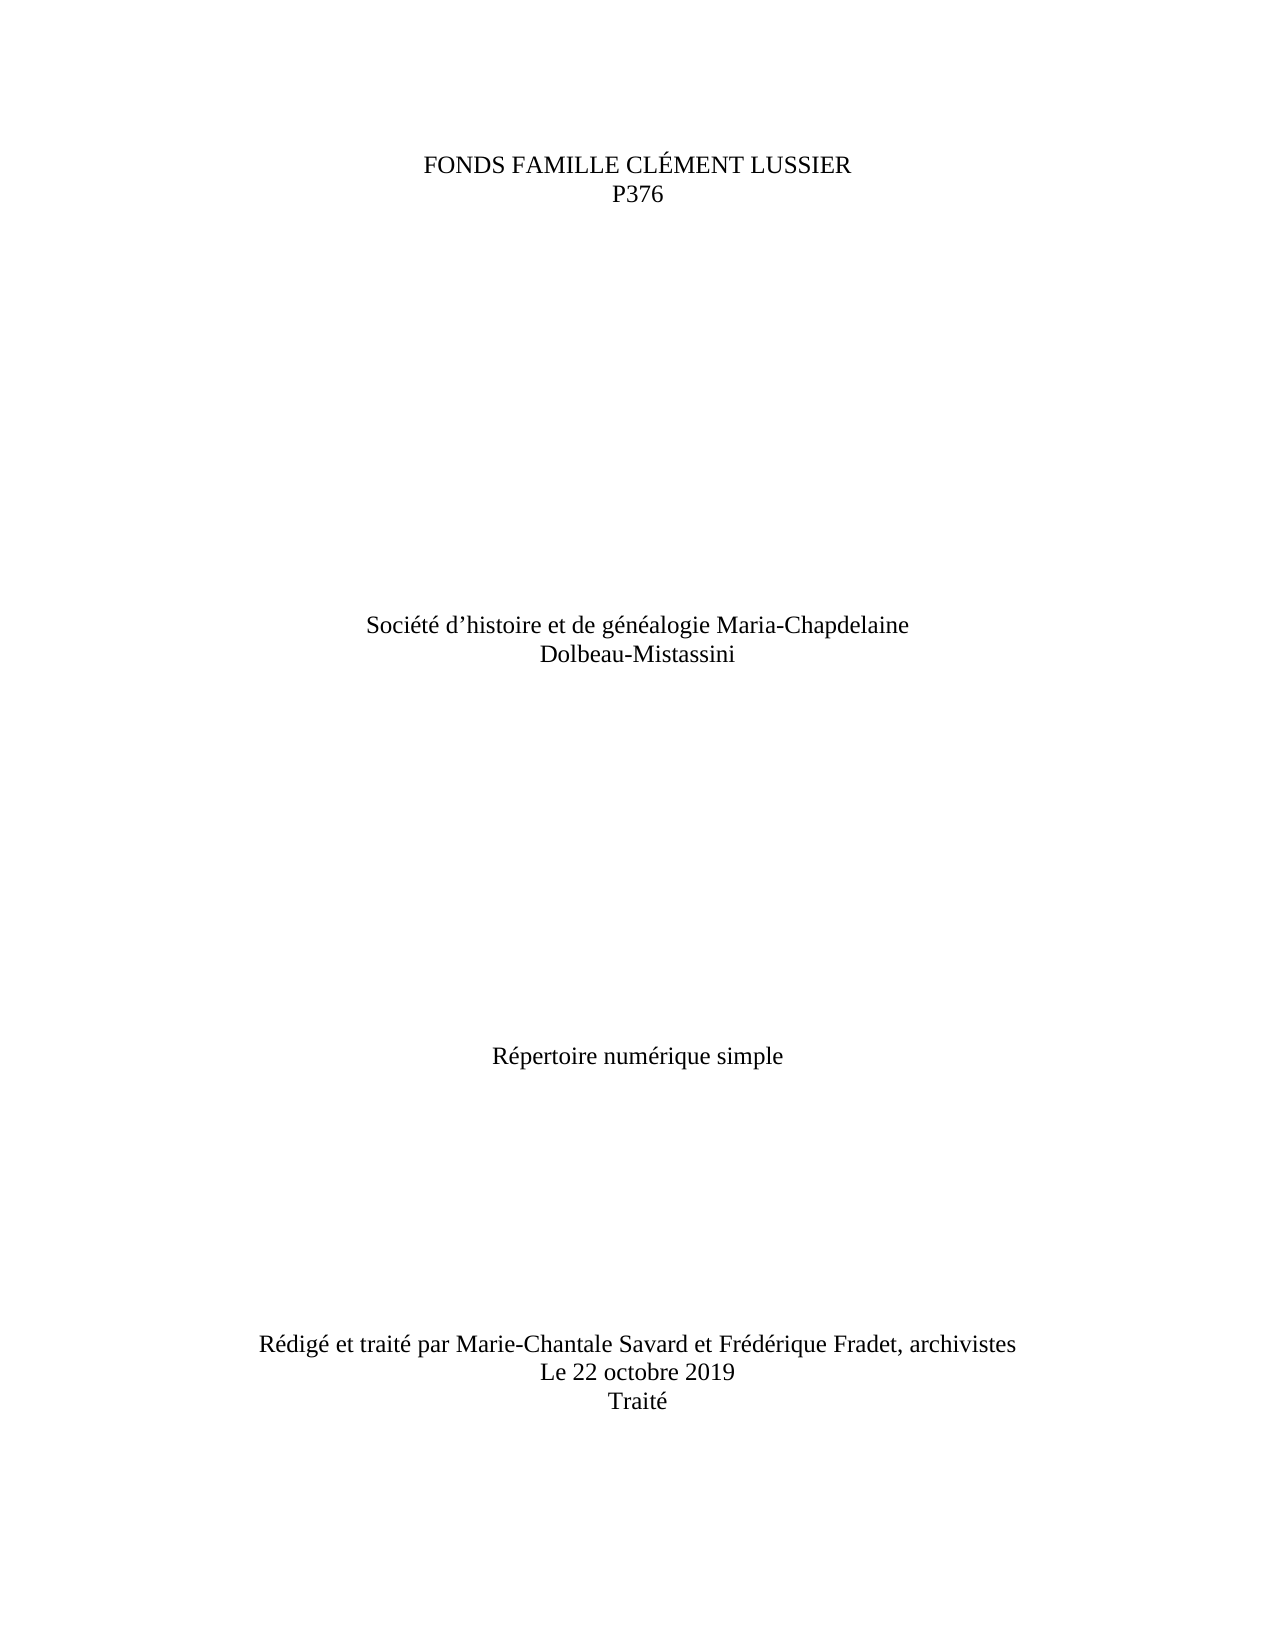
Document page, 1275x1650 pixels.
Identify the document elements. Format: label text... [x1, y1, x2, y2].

text Traité [187, 1386, 1087, 1415]
text Société d’histoire et de généalogie Maria-Chapdelaine [187, 610, 1087, 639]
text P376 [187, 179, 1087, 207]
text Le 22 octobre 2019 [187, 1357, 1087, 1386]
text Rédigé et traité par Marie-Chantale Savard et Frédérique Fradet, archivistes [187, 1329, 1087, 1357]
text Répertoire numérique simple [187, 1041, 1087, 1070]
text Dolbeau-Mistassini [187, 639, 1087, 667]
text FONDS Famille Clément lussier [187, 150, 1087, 179]
